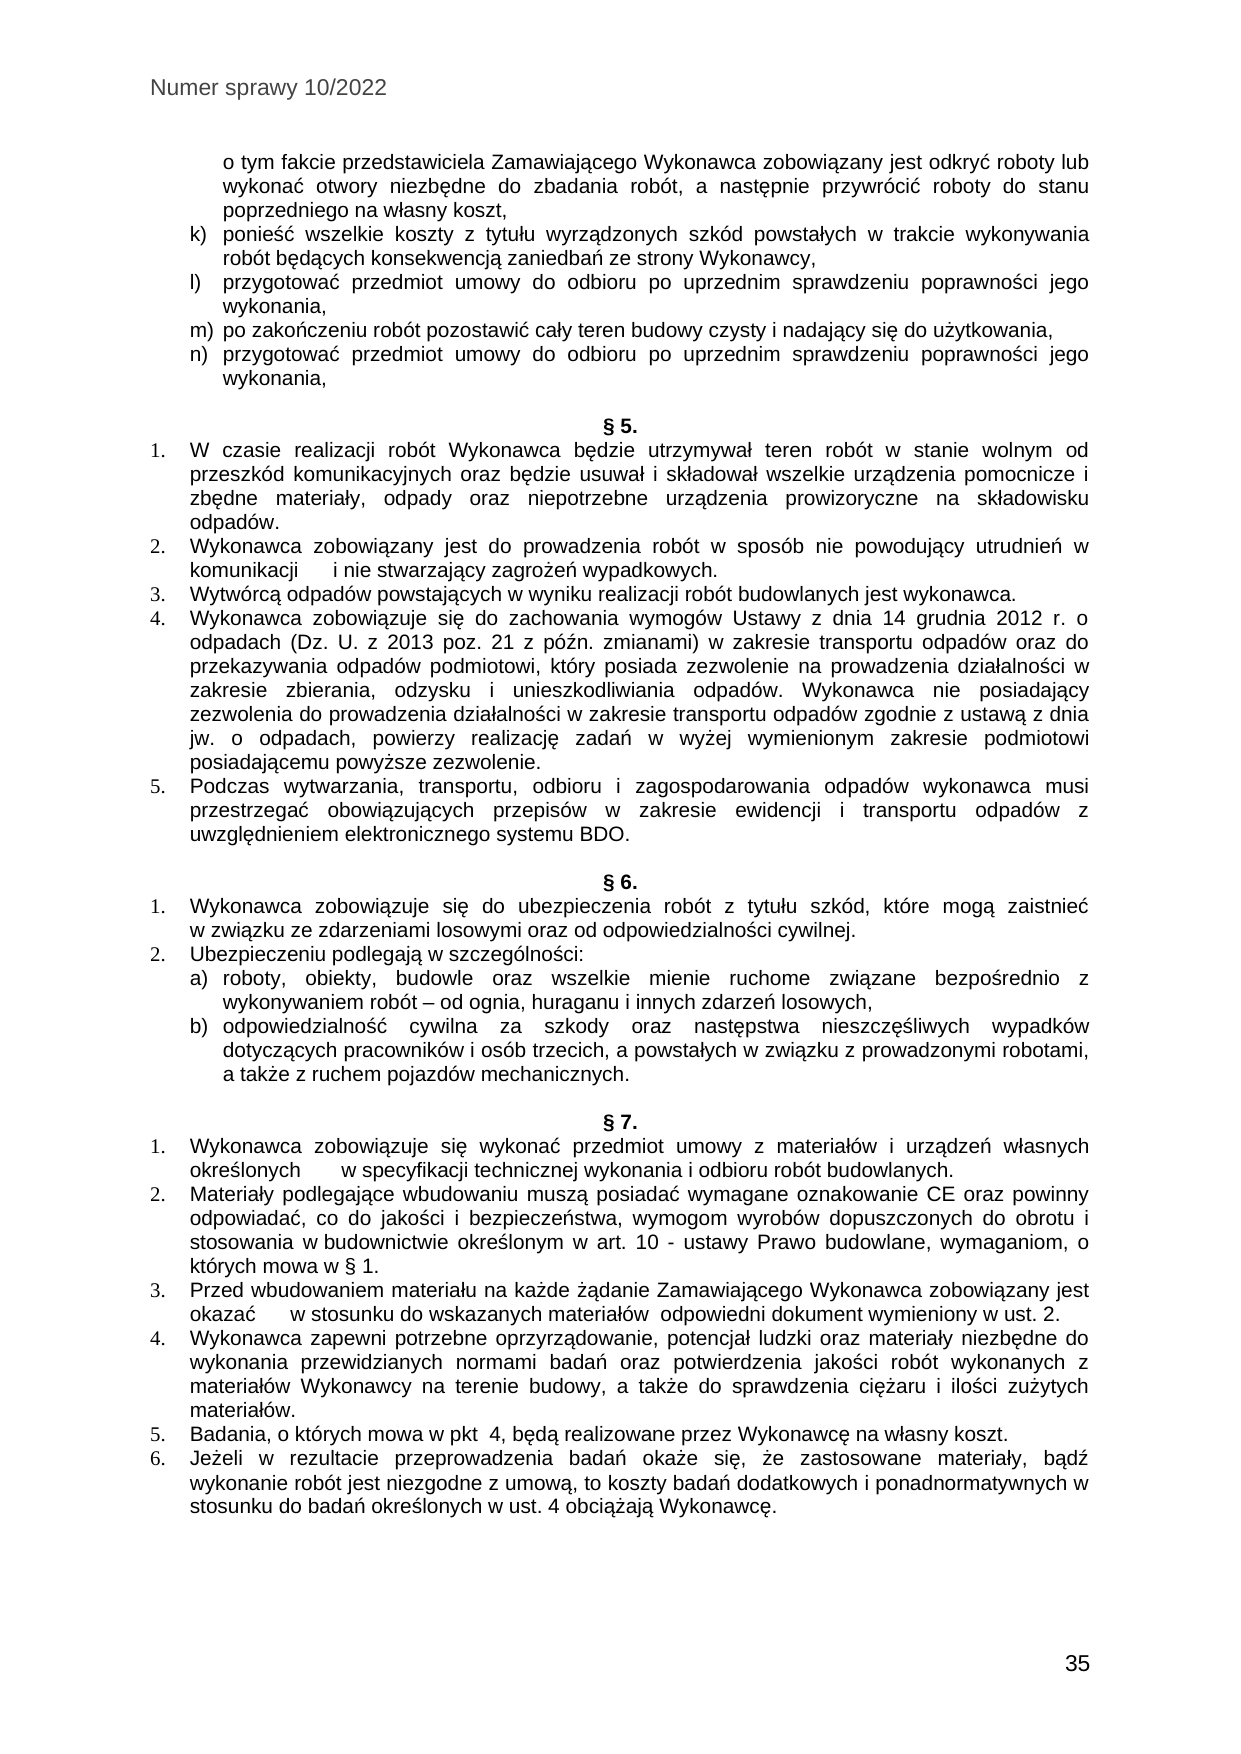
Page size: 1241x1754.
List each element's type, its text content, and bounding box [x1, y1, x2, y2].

list Wykonawca zobowiązuje się do zachowania wymogów Ustawy z dnia 14 grudnia 2012 r. o odpadach (Dz. U. z 2013 poz. 21 z późn. zmianami) w zakresie transportu odpadów oraz do przekazywania odpadów podmiotowi, który posiada zezwolenie na prowadzenia działalności w zakresie zbierania, odzysku i unieszkodliwiania odpadów. Wykonawca nie posiadający zezwolenia do prowadzenia działalności w zakresie transportu odpadów zgodnie z ustawą z dnia jw. o odpadach, powierzy realizację zadań w wyżej wymienionym zakresie podmiotowi posiadającemu powyższe zezwolenie. [150, 606, 1090, 774]
list przygotować przedmiot umowy do odbioru po uprzednim sprawdzeniu poprawności jego wykonania, [189, 342, 1090, 389]
list Wykonawca zobowiązany jest do prowadzenia robót w sposób nie powodujący utrudnień w komunikacji i nie stwarzający zagrożeń wypadkowych. [150, 533, 1090, 582]
list W czasie realizacji robót Wykonawca będzie utrzymywał teren robót w stanie wolnym od przeszkód komunikacyjnych oraz będzie usuwał i składował wszelkie urządzenia pomocnicze i zbędne materiały, odpady oraz niepotrzebne urządzenia prowizoryczne na składowisku odpadów. [150, 437, 1090, 533]
text § 7. [150, 1110, 1090, 1134]
list Podczas wytwarzania, transportu, odbioru i zagospodarowania odpadów wykonawca musi przestrzegać obowiązujących przepisów w zakresie ewidencji i transportu odpadów z uwzględnieniem elektronicznego systemu BDO. [150, 774, 1090, 846]
list po zakończeniu robót pozostawić cały teren budowy czysty i nadający się do użytkowania, [189, 318, 1090, 342]
list Ubezpieczeniu podlegają w szczególności: [150, 942, 1090, 966]
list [189, 150, 1090, 222]
list Jeżeli w rezultacie przeprowadzenia badań okaże się, że zastosowane materiały, bądź wykonanie robót jest niezgodne z umową, to koszty badań dodatkowych i ponadnormatywnych w stosunku do badań określonych w ust. 4 obciążają Wykonawcę. [150, 1446, 1090, 1518]
list ponieść wszelkie koszty z tytułu wyrządzonych szkód powstałych w trakcie wykonywania robót będących konsekwencją zaniedbań ze strony Wykonawcy, [189, 222, 1090, 270]
list Badania, o których mowa w pkt 4, będą realizowane przez Wykonawcę na własny koszt. [150, 1422, 1090, 1446]
list Wytwórcą odpadów powstających w wyniku realizacji robót budowlanych jest wykonawca. [150, 582, 1090, 606]
list Wykonawca zobowiązuje się do ubezpieczenia robót z tytułu szkód, które mogą zaistnieć w związku ze zdarzeniami losowymi oraz od odpowiedzialności cywilnej. [150, 894, 1090, 942]
list przygotować przedmiot umowy do odbioru po uprzednim sprawdzeniu poprawności jego wykonania, [189, 270, 1090, 318]
list Przed wbudowaniem materiału na każde żądanie Zamawiającego Wykonawca zobowiązany jest okazać w stosunku do wskazanych materiałów odpowiedni dokument wymieniony w ust. 2. [150, 1278, 1090, 1326]
text § 6. [150, 870, 1090, 894]
list roboty, obiekty, budowle oraz wszelkie mienie ruchome związane bezpośrednio z wykonywaniem robót – od ognia, huraganu i innych zdarzeń losowych, [189, 966, 1090, 1014]
list Wykonawca zapewni potrzebne oprzyrządowanie, potencjał ludzki oraz materiały niezbędne do wykonania przewidzianych normami badań oraz potwierdzenia jakości robót wykonanych z materiałów Wykonawcy na terenie budowy, a także do sprawdzenia ciężaru i ilości zużytych materiałów. [150, 1326, 1090, 1422]
list odpowiedzialność cywilna za szkody oraz następstwa nieszczęśliwych wypadków dotyczących pracowników i osób trzecich, a powstałych w związku z prowadzonymi robotami, a także z ruchem pojazdów mechanicznych. [189, 1014, 1090, 1086]
list Materiały podlegające wbudowaniu muszą posiadać wymagane oznakowanie CE oraz powinny odpowiadać, co do jakości i bezpieczeństwa, wymogom wyrobów dopuszczonych do obrotu i stosowania w budownictwie określonym w art. 10 - ustawy Prawo budowlane, wymaganiom, o których mowa w § 1. [150, 1182, 1090, 1278]
text § 5. [150, 413, 1090, 437]
list Wykonawca zobowiązuje się wykonać przedmiot umowy z materiałów i urządzeń własnych określonych w specyfikacji technicznej wykonania i odbioru robót budowlanych. [150, 1134, 1090, 1182]
